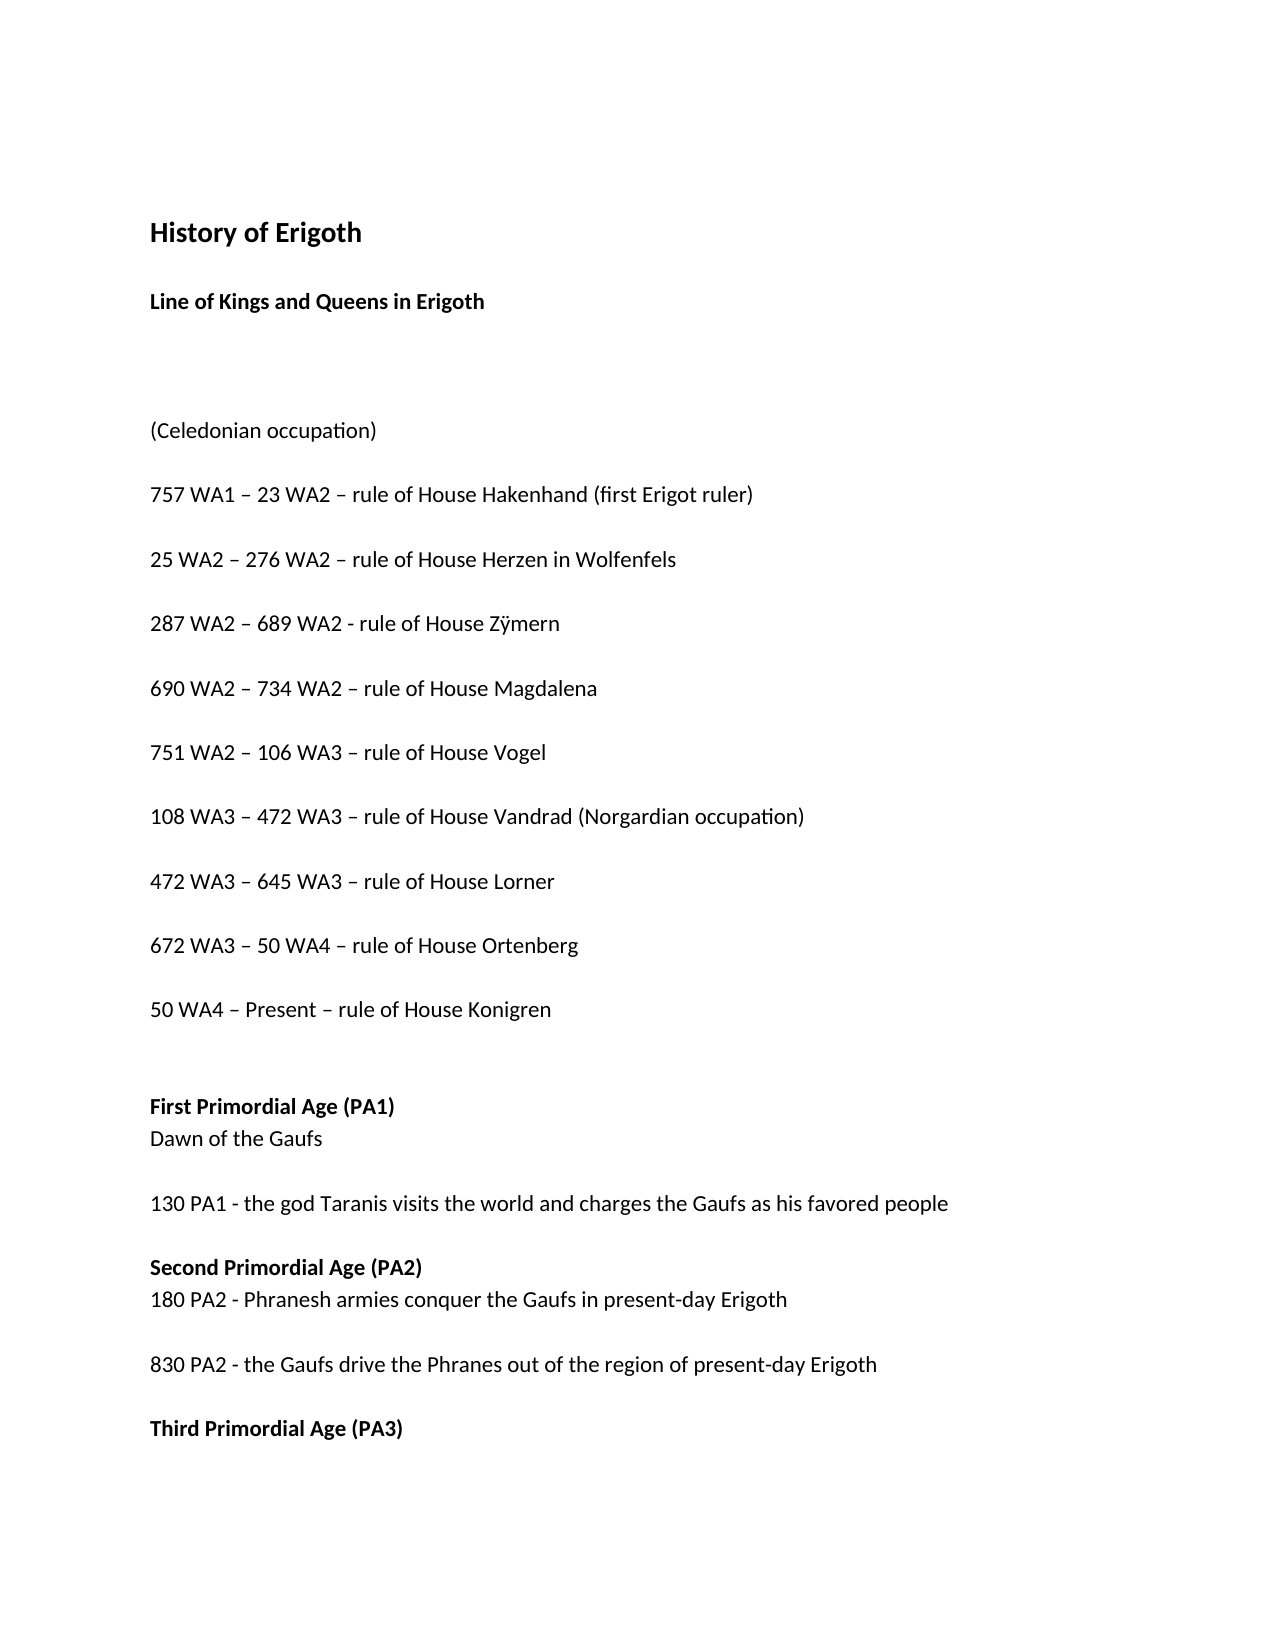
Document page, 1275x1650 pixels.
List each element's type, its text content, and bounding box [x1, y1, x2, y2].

text Second Primordial Age (PA2) [150, 1253, 1125, 1281]
text 472 WA3 – 645 WA3 – rule of House Lorner [150, 867, 1125, 895]
text 50 WA4 – Present – rule of House Konigren [150, 996, 1125, 1024]
text First Primordial Age (PA1) [150, 1092, 1125, 1120]
text Third Primordial Age (PA3) [150, 1414, 1125, 1442]
text (Celedonian occupation) [150, 416, 1125, 444]
text 287 WA2 – 689 WA2 - rule of House Zÿmern [150, 609, 1125, 637]
text 757 WA1 – 23 WA2 – rule of House Hakenhand (first Erigot ruler) [150, 481, 1125, 509]
text 672 WA3 – 50 WA4 – rule of House Ortenberg [150, 931, 1125, 959]
text 130 PA1 - the god Taranis visits the world and charges the Gaufs as his favored people [150, 1189, 1125, 1217]
text 25 WA2 – 276 WA2 – rule of House Herzen in Wolfenfels [150, 545, 1125, 573]
text 751 WA2 – 106 WA3 – rule of House Vogel [150, 738, 1125, 766]
text 180 PA2 - Phranesh armies conquer the Gaufs in present-day Erigoth [150, 1285, 1125, 1313]
text 830 PA2 - the Gaufs drive the Phranes out of the region of present-day Erigoth [150, 1350, 1125, 1378]
text 108 WA3 – 472 WA3 – rule of House Vandrad (Norgardian occupation) [150, 802, 1125, 831]
text Line of Kings and Queens in Erigoth [150, 287, 1125, 316]
text History of Erigoth [150, 214, 1125, 250]
text 690 WA2 – 734 WA2 – rule of House Magdalena [150, 674, 1125, 702]
text Dawn of the Gaufs [150, 1124, 1125, 1152]
